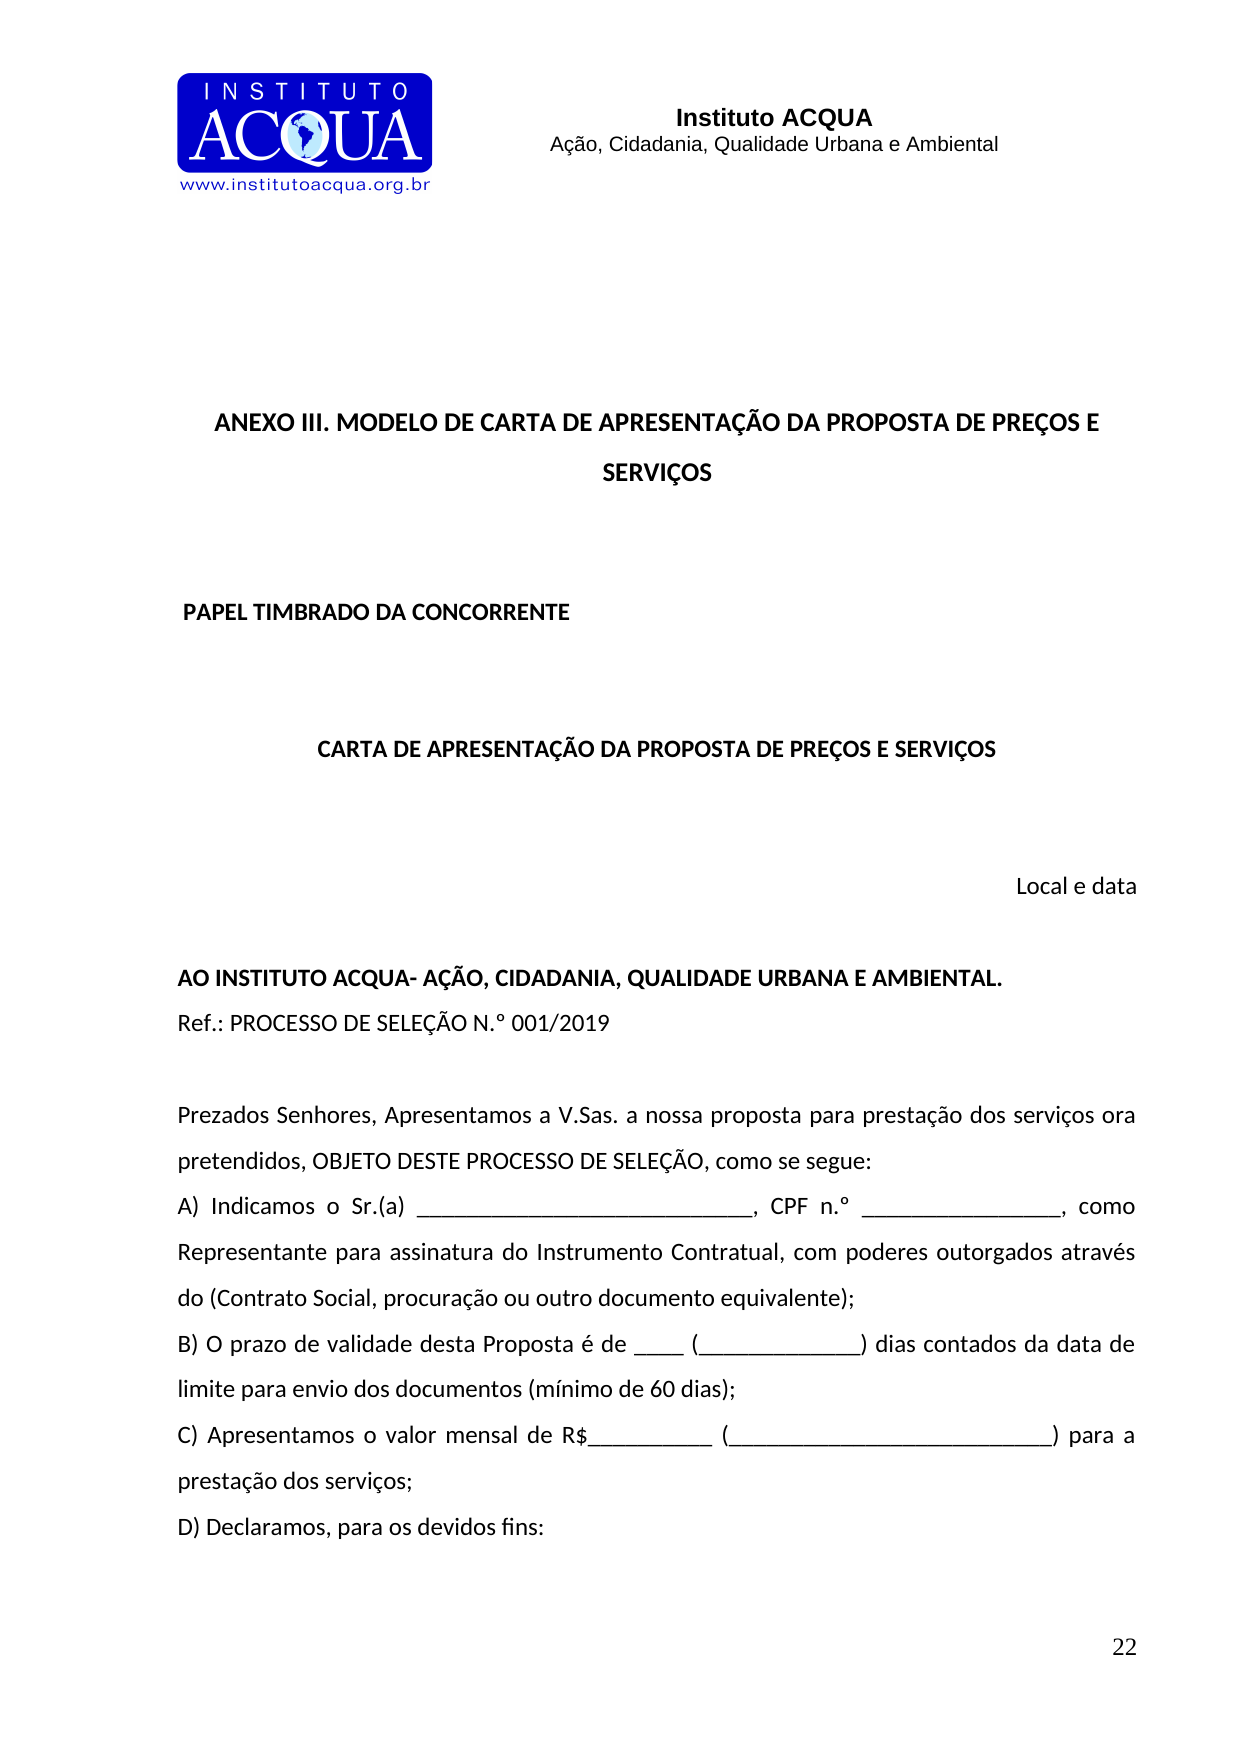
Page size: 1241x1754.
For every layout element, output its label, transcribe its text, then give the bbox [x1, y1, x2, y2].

text D) Declaramos, para os devidos fins: [177, 1511, 1137, 1541]
text PAPEL TIMBRADO DA CONCORRENTE [177, 596, 1137, 627]
text Ref.: PROCESSO DE SELEÇÃO N.º 001/2019 [177, 1008, 1137, 1038]
text B) O prazo de validade desta Proposta é de ____ (_____________) dias contados da data de limite para envio dos documentos (mínimo de 60 dias); [177, 1328, 1137, 1404]
picture [177, 73, 433, 194]
text C) Apresentamos o valor mensal de R$__________ (__________________________) para a prestação dos serviços; [177, 1419, 1137, 1495]
text Local e data [177, 870, 1137, 901]
text ANEXO III. MODELO DE CARTA DE APRESENTAÇÃO DA PROPOSTA DE PREÇOS E SERVIÇOS [177, 406, 1137, 488]
text AO INSTITUTO ACQUA- AÇÃO, CIDADANIA, QUALIDADE URBANA E AMBIENTAL. [177, 962, 1137, 992]
text A) Indicamos o Sr.(a) ___________________________, CPF n.º ________________, como Representante para assinatura do Instrumento Contratual, com poderes outorgados através do (Contrato Social, procuração ou outro documento equivalente); [177, 1191, 1137, 1312]
text CARTA DE APRESENTAÇÃO DA PROPOSTA DE PREÇOS E SERVIÇOS [177, 733, 1137, 764]
text Prezados Senhores, Apresentamos a V.Sas. a nossa proposta para prestação dos serviços ora pretendidos, OBJETO DESTE PROCESSO DE SELEÇÃO, como se segue: [177, 1099, 1137, 1175]
